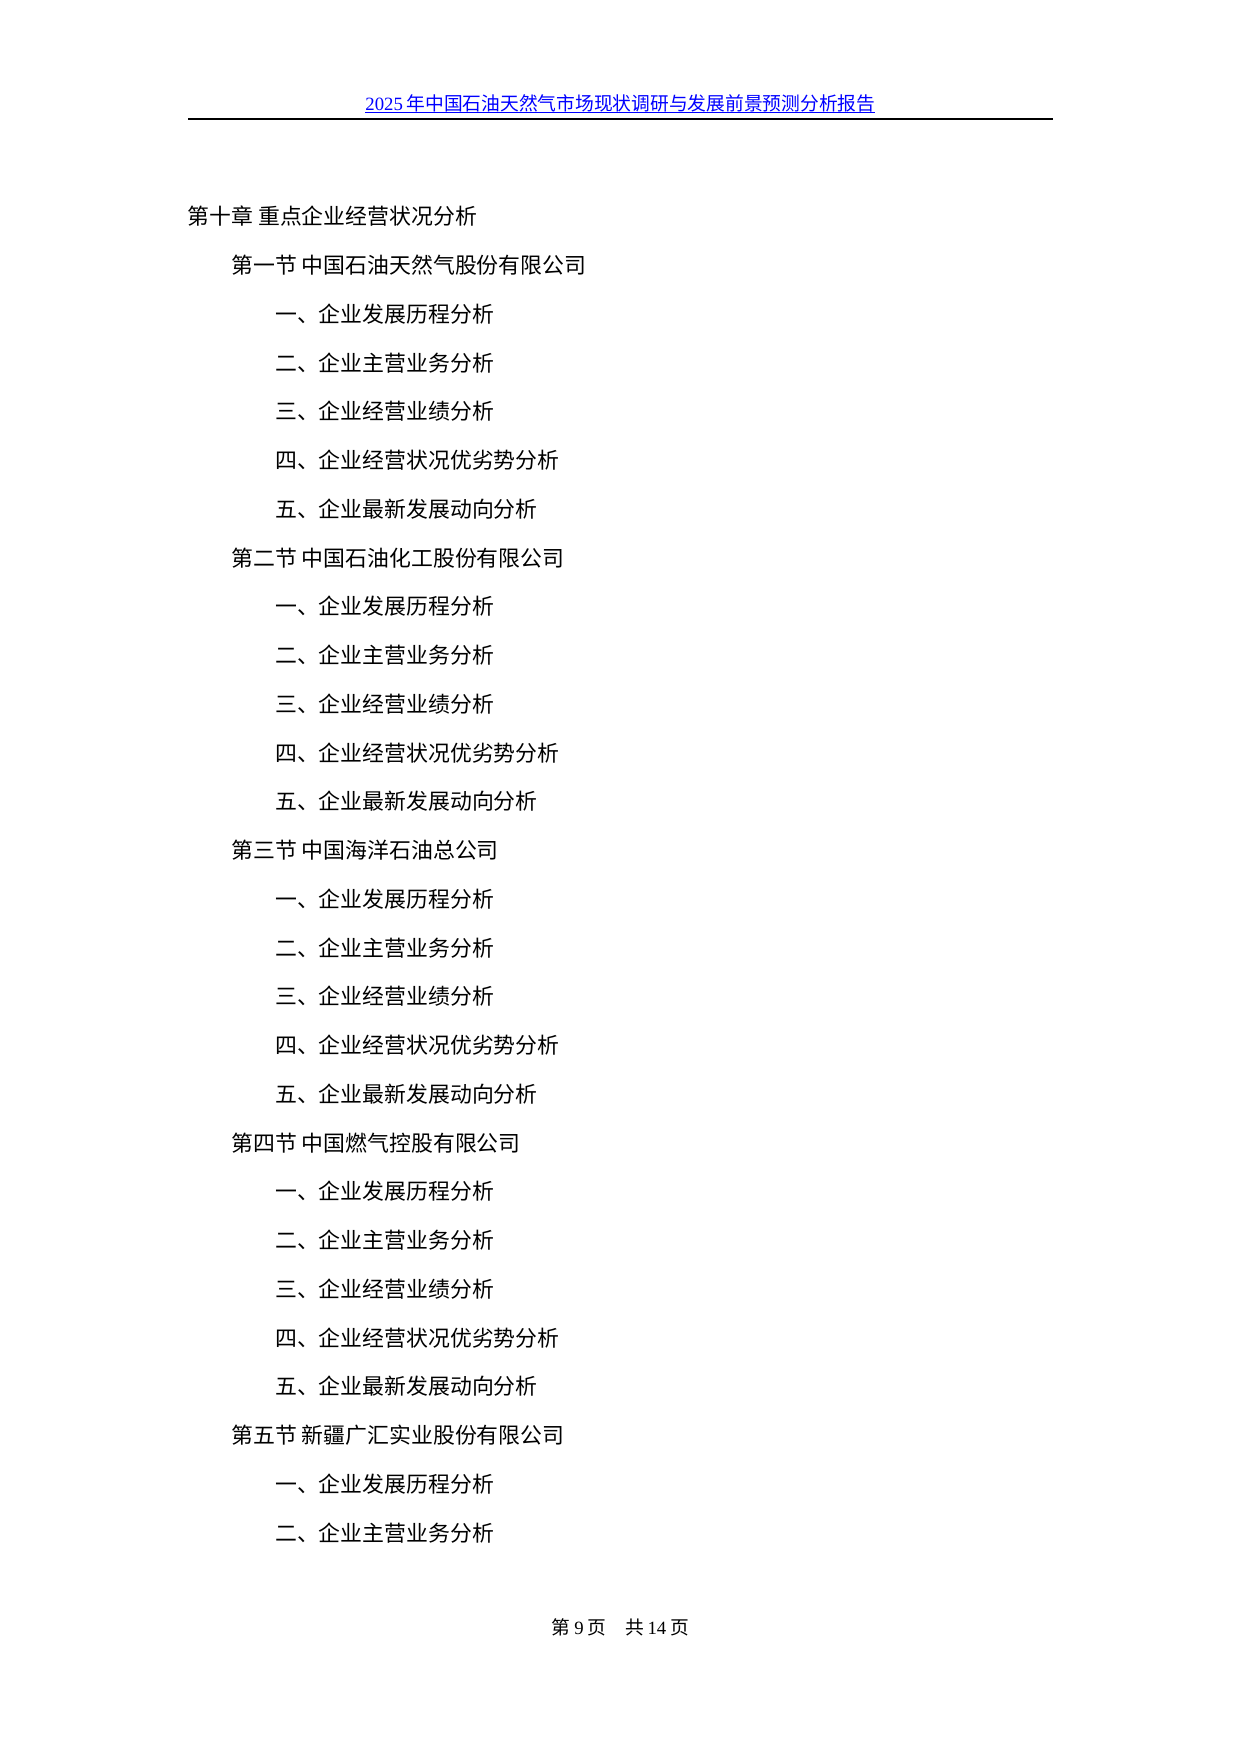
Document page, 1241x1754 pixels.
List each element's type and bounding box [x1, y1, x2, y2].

text [187, 150, 1053, 1548]
